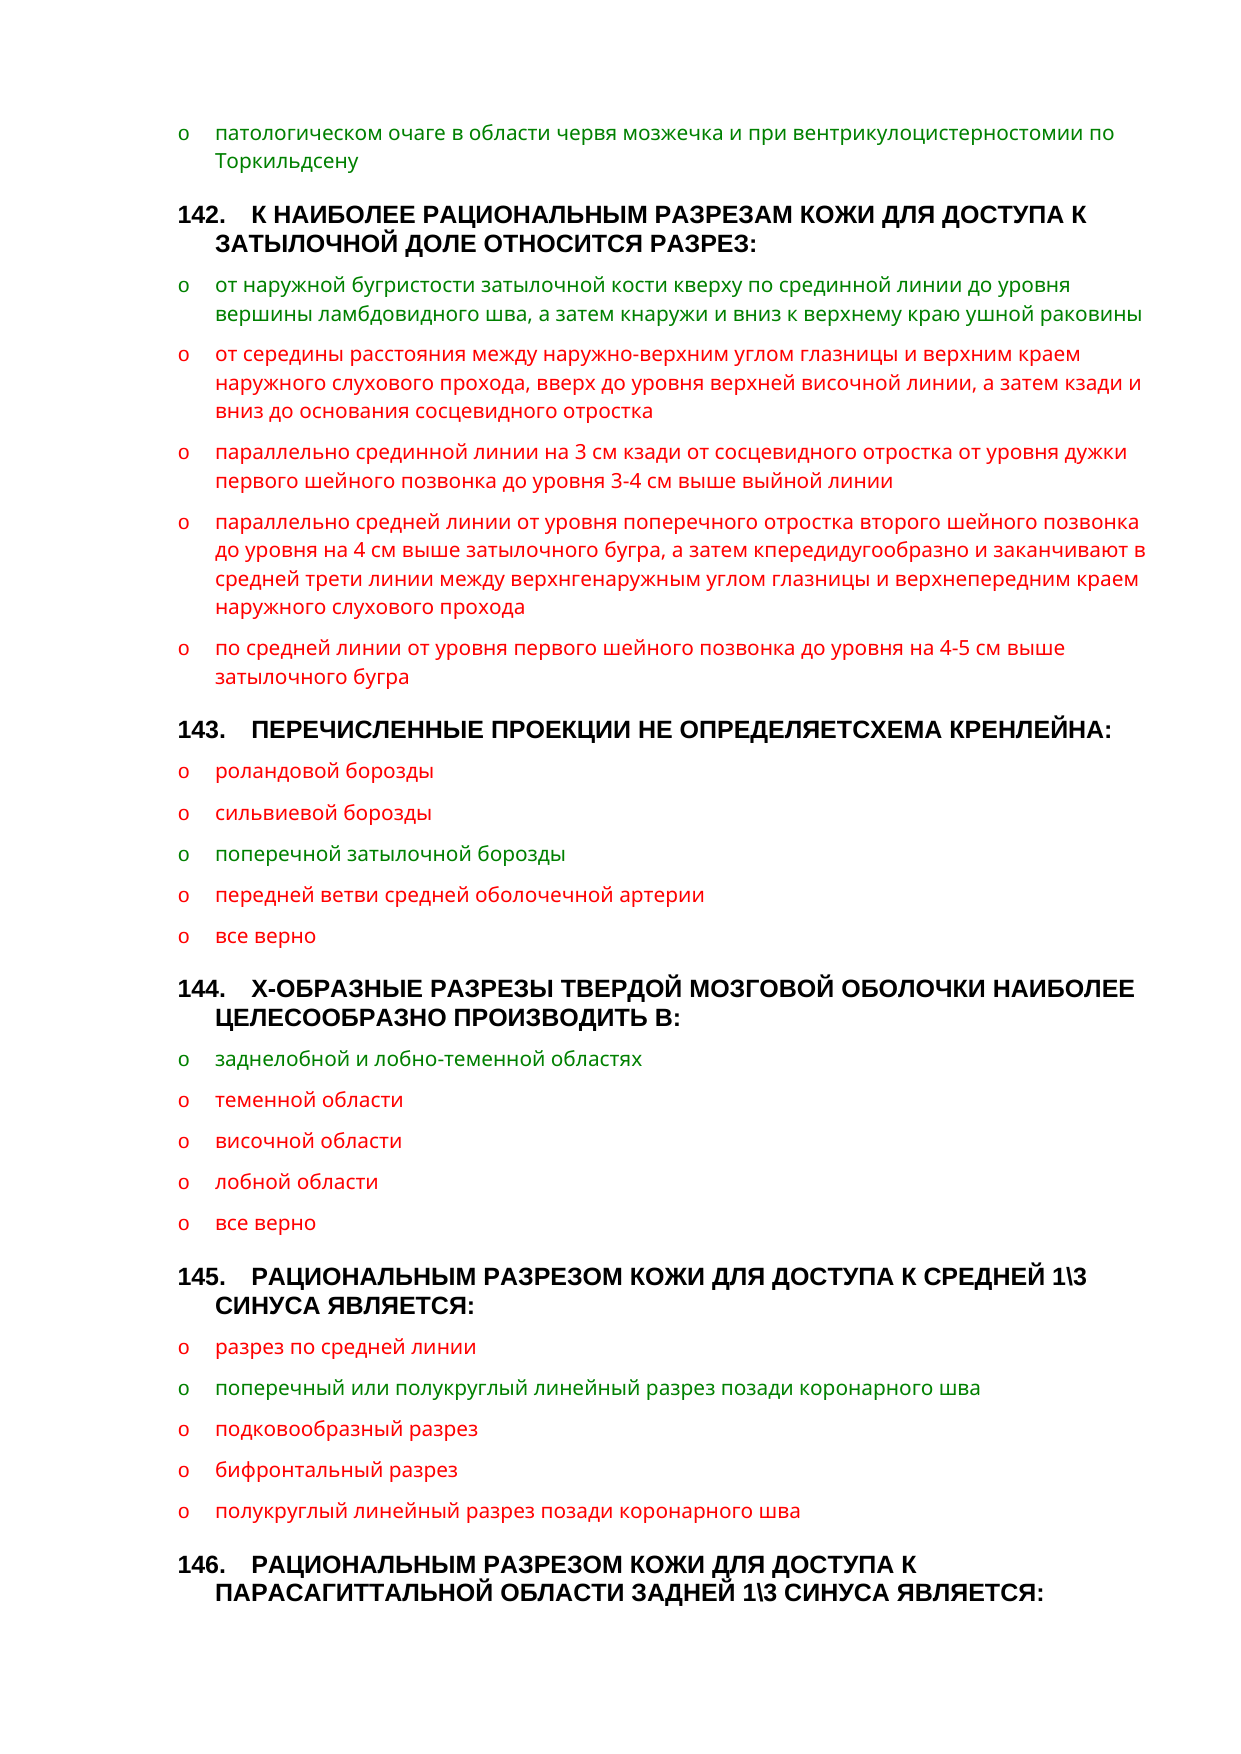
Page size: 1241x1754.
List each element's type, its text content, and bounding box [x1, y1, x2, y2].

text РАЦИОНАЛЬНЫМ РАЗРЕЗОМ КОЖИ ДЛЯ ДОСТУПА К СРЕДНЕЙ 1\3 СИНУСА ЯВЛЯЕТСЯ: [177, 1262, 1152, 1319]
text роландовой борозды [177, 757, 1152, 785]
text лобной области [177, 1167, 1152, 1196]
text передней ветви средней оболочечной артерии [177, 880, 1152, 908]
text поперечный или полукруглый линейный разрез позади коронарного шва [177, 1373, 1152, 1402]
text полукруглый линейный разрез позади коронарного шва [177, 1496, 1152, 1525]
text параллельно средней линии от уровня поперечного отростка второго шейного позвонка до уровня на 4 см выше затылочного бугра, а затем кпередидугообразно и заканчивают в средней трети линии между верхнгенаружным углом глазницы и верхнепередним краем наружного слухового прохода [177, 507, 1152, 621]
text подковообразный разрез [177, 1414, 1152, 1443]
text бифронтальный разрез [177, 1455, 1152, 1484]
text ПЕРЕЧИСЛЕННЫЕ ПРОЕКЦИИ НЕ ОПРЕДЕЛЯЕТСХЕМА КРЕНЛЕЙНА: [177, 715, 1152, 744]
text заднелобной и лобно-теменной областях [177, 1044, 1152, 1073]
text все верно [177, 921, 1152, 949]
text все верно [177, 1208, 1152, 1237]
text поперечной затылочной борозды [177, 839, 1152, 867]
text сильвиевой борозды [177, 798, 1152, 826]
text Х-ОБРАЗНЫЕ РАЗРЕЗЫ ТВЕРДОЙ МОЗГОВОЙ ОБОЛОЧКИ НАИБОЛЕЕ ЦЕЛЕСООБРАЗНО ПРОИЗВОДИТЬ В: [177, 974, 1152, 1032]
text от наружной бугристости затылочной кости кверху по срединной линии до уровня вершины ламбдовидного шва, а затем кнаружи и вниз к верхнему краю ушной раковины [177, 270, 1152, 327]
text теменной области [177, 1085, 1152, 1114]
text параллельно срединной линии на 3 см кзади от сосцевидного отростка от уровня дужки первого шейного позвонка до уровня 3-4 см выше выйной линии [177, 437, 1152, 494]
text височной области [177, 1126, 1152, 1155]
text от середины расстояния между наружно-верхним углом глазницы и верхним краем наружного слухового прохода, вверх до уровня верхней височной линии, а затем кзади и вниз до основания сосцевидного отростка [177, 339, 1152, 425]
text патологическом очаге в области червя мозжечка и при вентрикулоцистерностомии по Торкильдсену [177, 118, 1152, 175]
text К НАИБОЛЕЕ РАЦИОНАЛЬНЫМ РАЗРЕЗАМ КОЖИ ДЛЯ ДОСТУПА К ЗАТЫЛОЧНОЙ ДОЛЕ ОТНОСИТСЯ РАЗРЕЗ: [177, 200, 1152, 258]
text разрез по средней линии [177, 1332, 1152, 1361]
text РАЦИОНАЛЬНЫМ РАЗРЕЗОМ КОЖИ ДЛЯ ДОСТУПА К ПАРАСАГИТТАЛЬНОЙ ОБЛАСТИ ЗАДНЕЙ 1\3 СИНУСА ЯВЛЯЕТСЯ: [177, 1550, 1152, 1607]
text по средней линии от уровня первого шейного позвонка до уровня на 4-5 см выше затылочного бугра [177, 633, 1152, 690]
